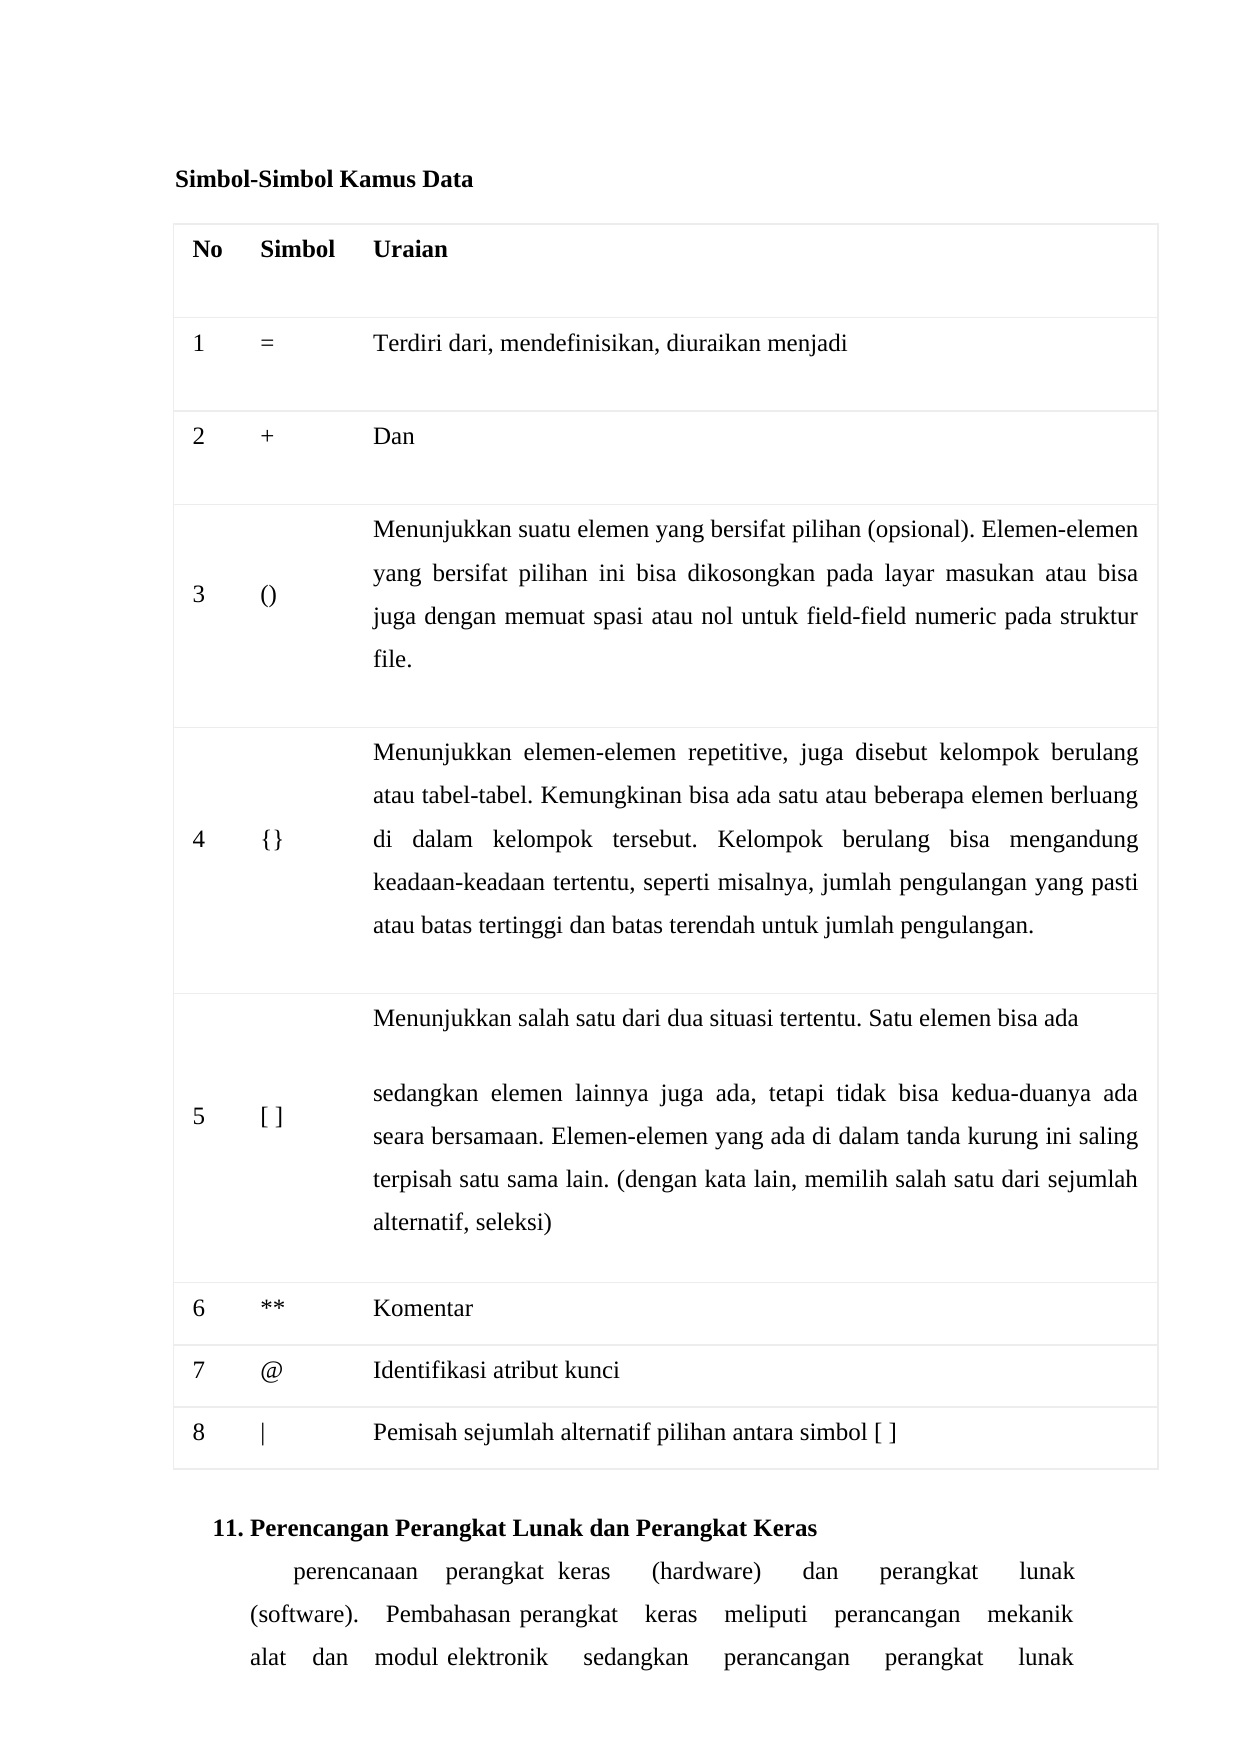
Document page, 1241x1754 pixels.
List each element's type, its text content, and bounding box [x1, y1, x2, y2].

table_cell Komentar [354, 1283, 1157, 1344]
table_cell Menunjukkan suatu elemen yang bersifat pilihan (opsional). Elemen-elemen yang bersifat pilihan ini bisa dikosongkan pada layar masukan atau bisa juga dengan memuat spasi atau nol untuk field-field numeric pada struktur file. [354, 505, 1157, 726]
table_cell 3 [174, 505, 241, 726]
table_cell 5 [174, 994, 241, 1282]
table_header Uraian [354, 225, 1157, 317]
table_cell @ [241, 1346, 354, 1406]
table_cell {} [241, 728, 354, 992]
table_cell 1 [174, 318, 241, 410]
table_cell + [241, 412, 354, 504]
table_cell 8 [174, 1408, 241, 1468]
table_cell [ ] [241, 994, 354, 1282]
table_cell | [241, 1408, 354, 1468]
table_header No [174, 225, 241, 317]
table_cell Terdiri dari, mendefinisikan, diuraikan menjadi [354, 318, 1157, 410]
text Simbol-Simbol Kamus Data [175, 164, 1076, 193]
table_cell 2 [174, 412, 241, 504]
table_cell 6 [174, 1283, 241, 1344]
table_cell Identifikasi atribut kunci [354, 1346, 1157, 1406]
table_cell 4 [174, 728, 241, 992]
table_cell Pemisah sejumlah alternatif pilihan antara simbol [ ] [354, 1408, 1157, 1468]
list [250, 1556, 1076, 1671]
table_header Simbol [241, 225, 354, 317]
table_cell = [241, 318, 354, 410]
table_cell Menunjukkan salah satu dari dua situasi tertentu. Satu elemen bisa ada sedangkan elemen lainnya juga ada, tetapi tidak bisa kedua-duanya ada seara bersamaan. Elemen-elemen yang ada di dalam tanda kurung ini saling terpisah satu sama lain. (dengan kata lain, memilih salah satu dari sejumlah alternatif, seleksi) [354, 994, 1157, 1282]
table_cell 7 [174, 1346, 241, 1406]
table_cell Menunjukkan elemen-elemen repetitive, juga disebut kelompok berulang atau tabel-tabel. Kemungkinan bisa ada satu atau beberapa elemen berluang di dalam kelompok tersebut. Kelompok berulang bisa mengandung keadaan-keadaan tertentu, seperti misalnya, jumlah pengulangan yang pasti atau batas tertinggi dan batas terendah untuk jumlah pengulangan. [354, 728, 1157, 992]
list Perencangan Perangkat Lunak dan Perangkat Keras [212, 1513, 1076, 1542]
table_cell () [241, 505, 354, 726]
table_cell ** [241, 1283, 354, 1344]
table_cell Dan [354, 412, 1157, 504]
